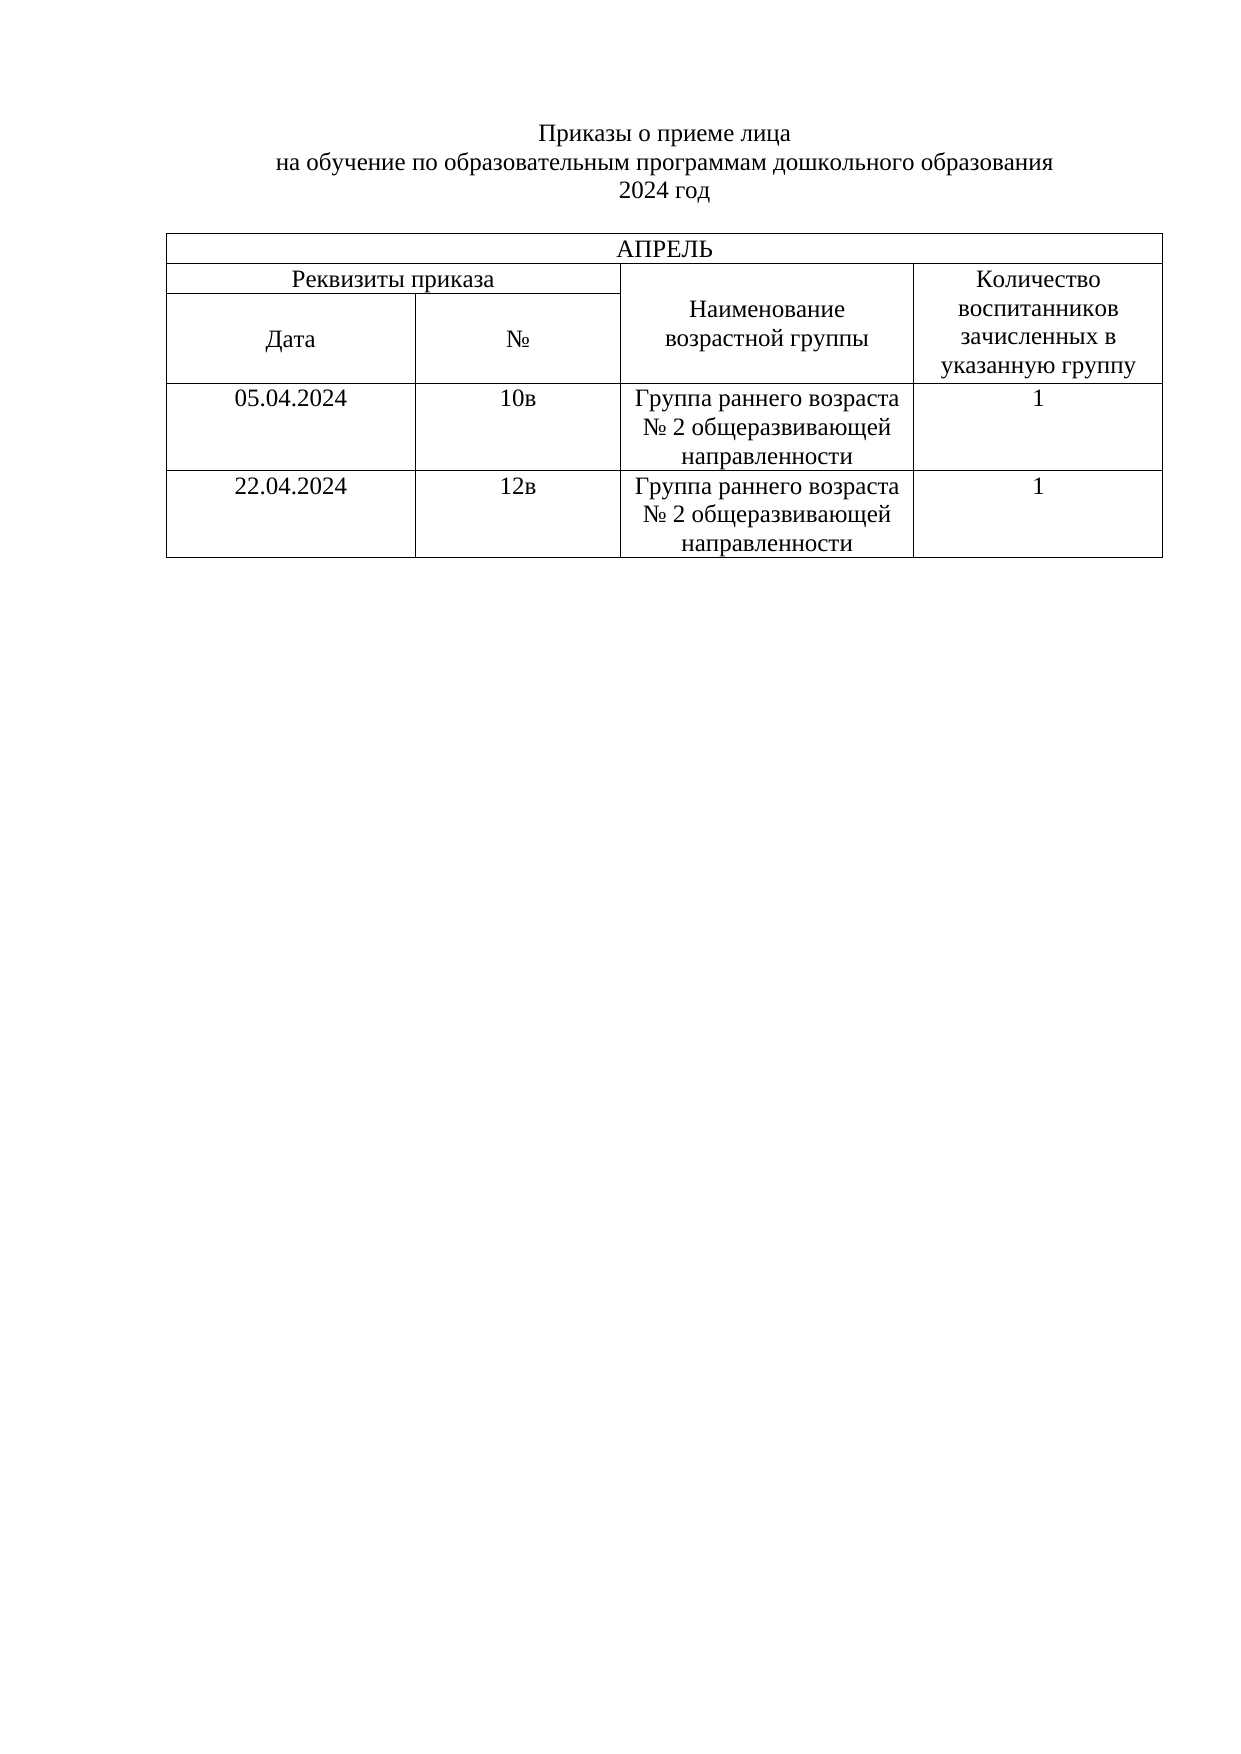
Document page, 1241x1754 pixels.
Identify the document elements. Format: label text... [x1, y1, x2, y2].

table_cell Дата [167, 294, 415, 382]
table_cell 22.04.2024 [167, 471, 415, 557]
table_cell Реквизиты приказа [167, 264, 620, 293]
table_cell Группа раннего возраста № 2 общеразвивающей направленности [621, 384, 913, 470]
table_cell Группа раннего возраста № 2 общеразвивающей направленности [621, 471, 913, 557]
table_cell 10в [416, 384, 620, 470]
table_cell 05.04.2024 [167, 384, 415, 470]
table_cell 12в [416, 471, 620, 557]
text Приказы о приеме лица [177, 118, 1152, 147]
table_cell № [416, 294, 620, 382]
text 2024 год [177, 176, 1152, 204]
table_cell 1 [914, 471, 1162, 557]
table_header АПРЕЛЬ [167, 234, 1162, 263]
text на обучение по образовательным программам дошкольного образования [177, 147, 1152, 176]
table_cell 1 [914, 384, 1162, 470]
table_cell Количество воспитанников зачисленных в указанную группу [914, 264, 1162, 382]
table_cell Наименование возрастной группы [621, 264, 913, 382]
